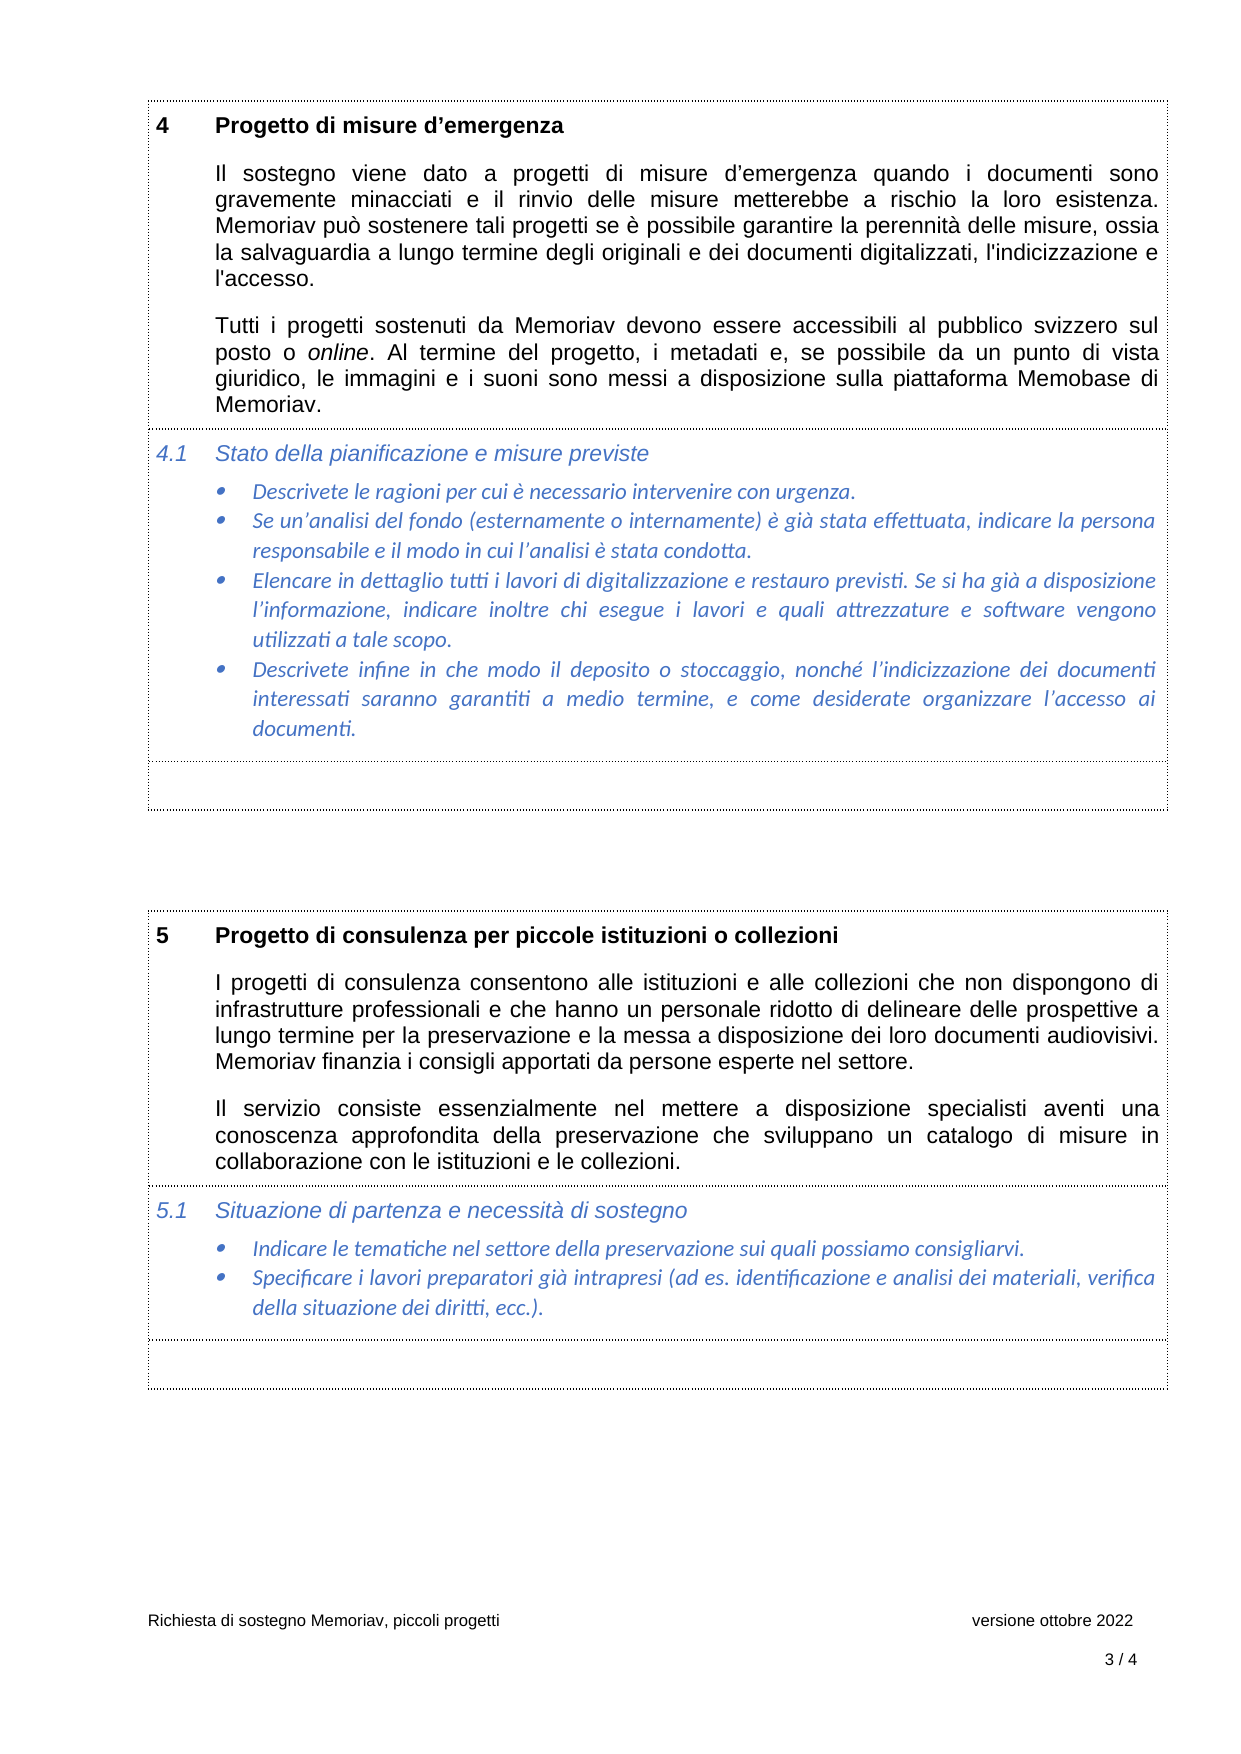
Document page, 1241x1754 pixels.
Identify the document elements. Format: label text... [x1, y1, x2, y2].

table_header Progetto di misure d’emergenza Il sostegno viene dato a progetti di misure d’emergenza quando i documenti sono gravemente minacciati e il rinvio delle misure metterebbe a rischio la loro esistenza. Memoriav può sostenere tali progetti se è possibile garantire la perennità delle misure, ossia la salvaguardia a lungo termine degli originali e dei documenti digitalizzati, l'indicizzazione e l'accesso. Tutti i progetti sostenuti da Memoriav devono essere accessibili al pubblico svizzero sul posto o online. Al termine del progetto, i metadati e, se possibile da un punto di vista giuridico, le immagini e i suoni sono messi a disposizione sulla piattaforma Memobase di Memoriav. [208, 100, 1167, 428]
table_cell [149, 1339, 207, 1388]
table_cell Stato della pianificazione e misure previste Descrivete le ragioni per cui è necessario intervenire con urgenza. Se un’analisi del fondo (esternamente o internamente) è già stata effettuata, indicare la persona responsabile e il modo in cui l’analisi è stata condotta. Elencare in dettaglio tutti i lavori di digitalizzazione e restauro previsti. Se si ha già a disposizione l’informazione, indicare inoltre chi esegue i lavori e quali attrezzature e software vengono utilizzati a tale scopo. Descrivete infine in che modo il deposito o stoccaggio, nonché l’indicizzazione dei documenti interessati saranno garantiti a medio termine, e come desiderate organizzare l’accesso ai documenti. [208, 428, 1167, 761]
table_cell 4.1 [149, 428, 207, 761]
table_header 5 [149, 910, 207, 1185]
table_cell [208, 761, 1167, 809]
table_header 4 [149, 100, 207, 428]
table_cell 5.1 [149, 1185, 207, 1339]
table_cell [149, 761, 207, 809]
table_cell [208, 1339, 1167, 1388]
table_cell Situazione di partenza e necessità di sostegno Indicare le tematiche nel settore della preservazione sui quali possiamo consigliarvi. Specificare i lavori preparatori già intrapresi (ad es. identificazione e analisi dei materiali, verifica della situazione dei diritti, ecc.). [208, 1185, 1167, 1339]
table_header Progetto di consulenza per piccole istituzioni o collezioni I progetti di consulenza consentono alle istituzioni e alle collezioni che non dispongono di infrastrutture professionali e che hanno un personale ridotto di delineare delle prospettive a lungo termine per la preservazione e la messa a disposizione dei loro documenti audiovisivi. Memoriav finanzia i consigli apportati da persone esperte nel settore. Il servizio consiste essenzialmente nel mettere a disposizione specialisti aventi una conoscenza approfondita della preservazione che sviluppano un catalogo di misure in collaborazione con le istituzioni e le collezioni. [208, 910, 1167, 1185]
